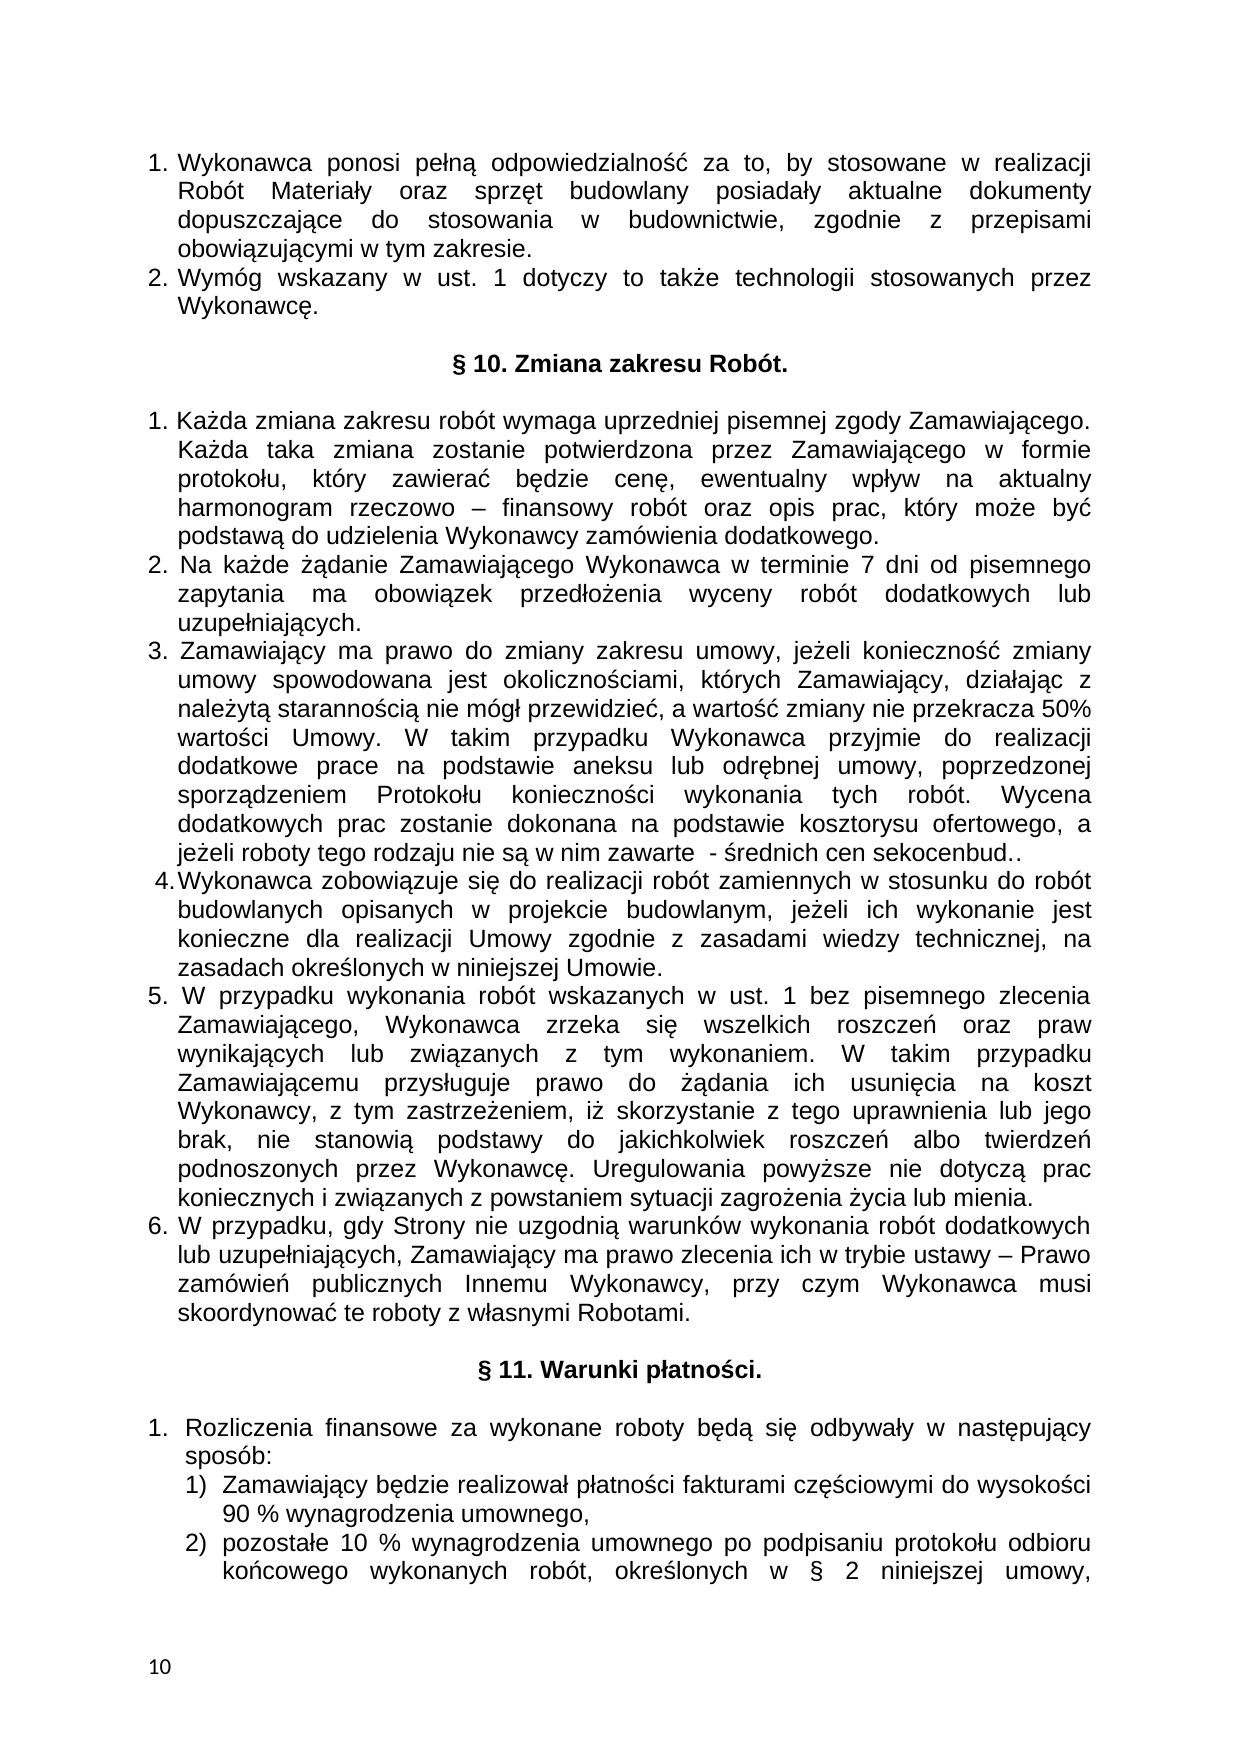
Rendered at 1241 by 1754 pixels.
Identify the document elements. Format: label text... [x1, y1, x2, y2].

text 4. Wykonawca zobowiązuje się do realizacji robót zamiennych w stosunku do robót budowlanych opisanych w projekcie budowlanym, jeżeli ich wykonanie jest konieczne dla realizacji Umowy zgodnie z zasadami wiedzy technicznej, na zasadach określonych w niniejszej Umowie. [148, 866, 1093, 981]
text § 11. Warunki płatności. [148, 1355, 1093, 1384]
text 5. W przypadku wykonania robót wskazanych w ust. 1 bez pisemnego zlecenia Zamawiającego, Wykonawca zrzeka się wszelkich roszczeń oraz praw wynikających lub związanych z tym wykonaniem. W takim przypadku Zamawiającemu przysługuje prawo do żądania ich usunięcia na koszt Wykonawcy, z tym zastrzeżeniem, iż skorzystanie z tego uprawnienia lub jego brak, nie stanowią podstawy do jakichkolwiek roszczeń albo twierdzeń podnoszonych przez Wykonawcę. Uregulowania powyższe nie dotyczą prac koniecznych i związanych z powstaniem sytuacji zagrożenia życia lub mienia. [148, 981, 1093, 1211]
text § 10. Zmiana zakresu Robót. [148, 349, 1093, 378]
list Wymóg wskazany w ust. 1 dotyczy to także technologii stosowanych przez Wykonawcę. [148, 263, 1093, 320]
text 1. Każda zmiana zakresu robót wymaga uprzedniej pisemnej zgody Zamawiającego. Każda taka zmiana zostanie potwierdzona przez Zamawiającego w formie protokołu, który zawierać będzie cenę, ewentualny wpływ na aktualny harmonogram rzeczowo – finansowy robót oraz opis prac, który może być podstawą do udzielenia Wykonawcy zamówienia dodatkowego. [148, 406, 1093, 550]
text 3. Zamawiający ma prawo do zmiany zakresu umowy, jeżeli konieczność zmiany umowy spowodowana jest okolicznościami, których Zamawiający, działając z należytą starannością nie mógł przewidzieć, a wartość zmiany nie przekracza 50% wartości Umowy. W takim przypadku Wykonawca przyjmie do realizacji dodatkowe prace na podstawie aneksu lub odrębnej umowy, poprzedzonej sporządzeniem Protokołu konieczności wykonania tych robót. Wycena dodatkowych prac zostanie dokonana na podstawie kosztorysu ofertowego, a jeżeli roboty tego rodzaju nie są w nim zawarte - średnich cen sekocenbud.. [148, 636, 1093, 866]
list Wykonawca ponosi pełną odpowiedzialność za to, by stosowane w realizacji Robót Materiały oraz sprzęt budowlany posiadały aktualne dokumenty dopuszczające do stosowania w budownictwie, zgodnie z przepisami obowiązującymi w tym zakresie. [148, 148, 1093, 263]
list Zamawiający będzie realizował płatności fakturami częściowymi do wysokości 90 % wynagrodzenia umownego, [185, 1470, 1093, 1528]
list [185, 1528, 1093, 1585]
text 2. Na każde żądanie Zamawiającego Wykonawca w terminie 7 dni od pisemnego zapytania ma obowiązek przedłożenia wyceny robót dodatkowych lub uzupełniających. [148, 550, 1093, 636]
text 6. W przypadku, gdy Strony nie uzgodnią warunków wykonania robót dodatkowych lub uzupełniających, Zamawiający ma prawo zlecenia ich w trybie ustawy – Prawo zamówień publicznych Innemu Wykonawcy, przy czym Wykonawca musi skoordynować te roboty z własnymi Robotami. [148, 1211, 1093, 1326]
list Rozliczenia finansowe za wykonane roboty będą się odbywały w następujący sposób: [148, 1413, 1093, 1470]
